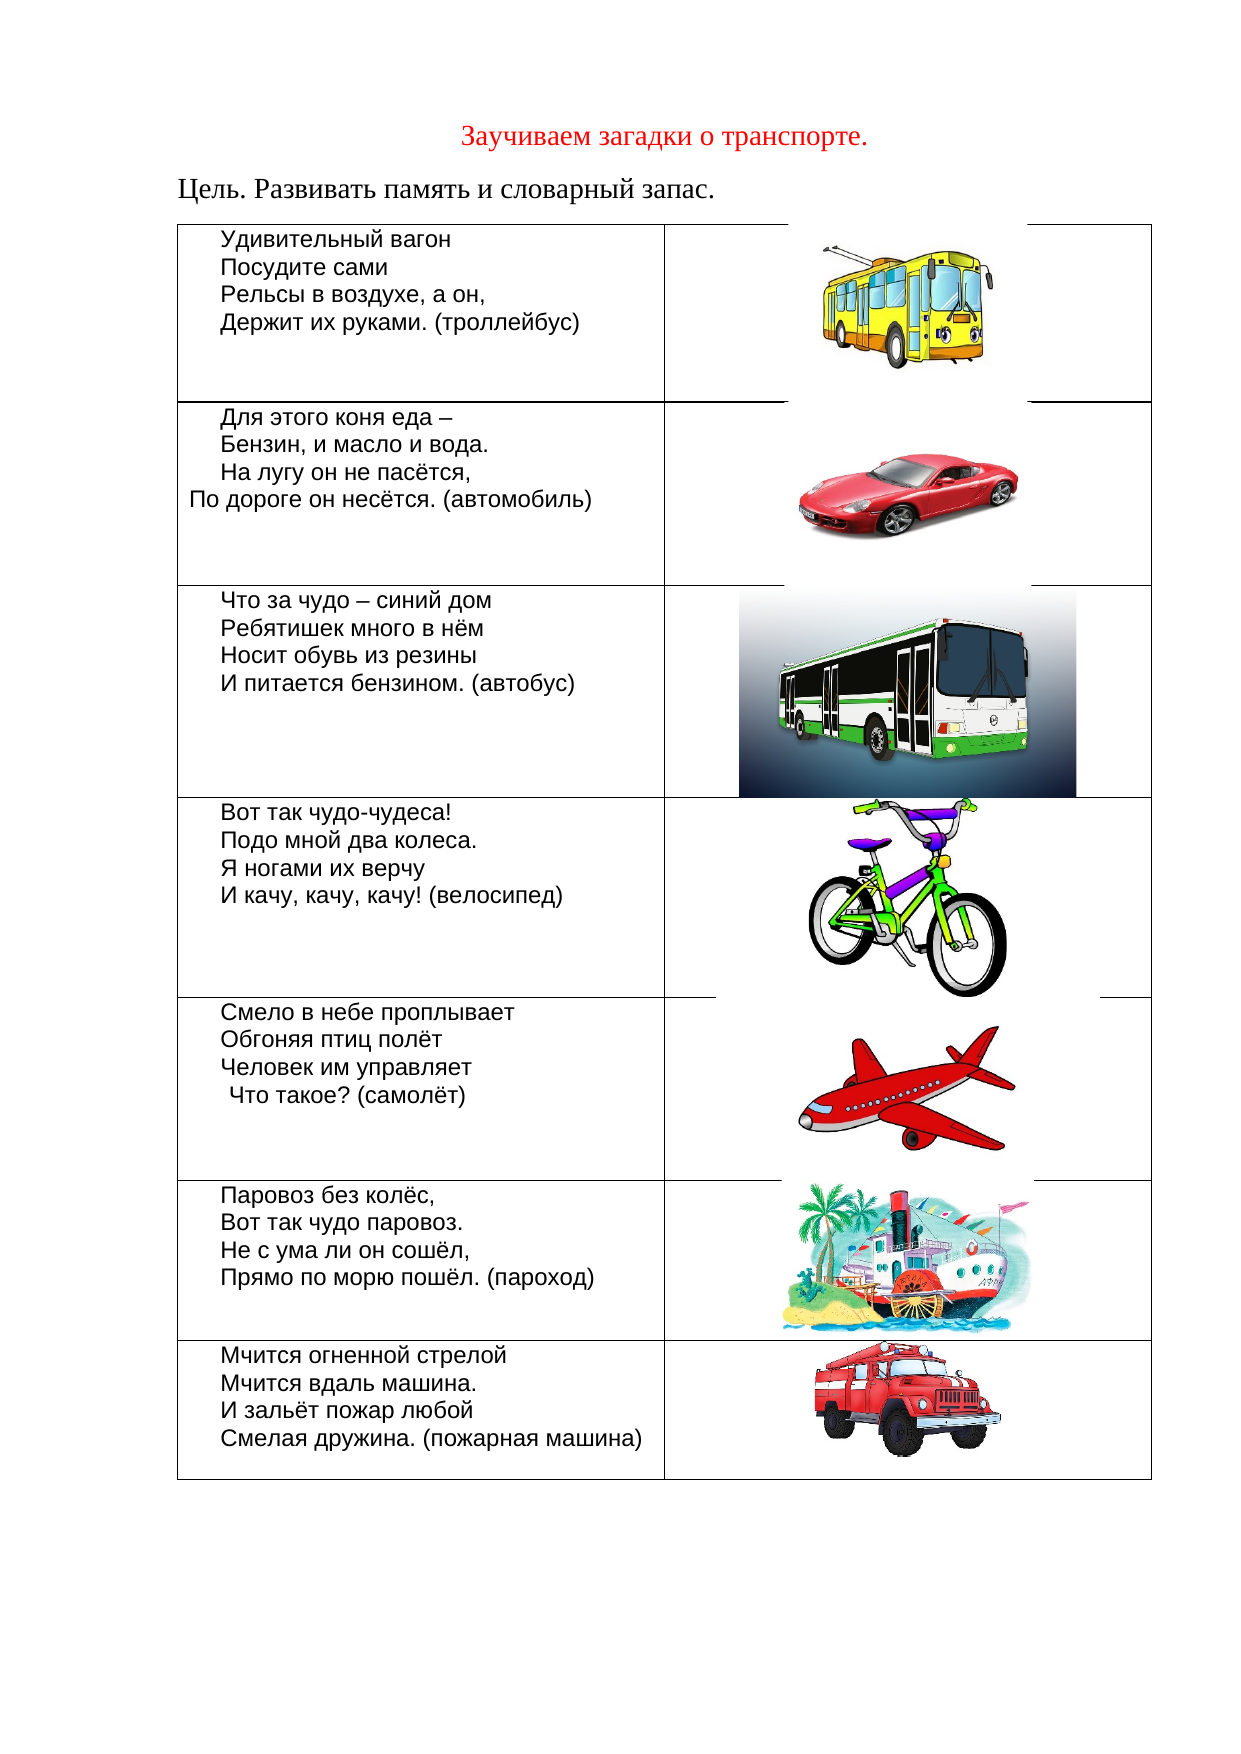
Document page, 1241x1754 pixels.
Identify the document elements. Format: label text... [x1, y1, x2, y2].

table_cell [1100, 998, 1151, 1179]
table_cell [665, 1181, 781, 1340]
table_cell Мчится огненной стрелой Мчится вдаль машина. И зальёт пожар любой Смелая дружина. (пожарная машина) [178, 1341, 664, 1479]
text Заучиваем загадки о транспорте. [177, 118, 1152, 152]
table_cell [665, 1341, 1151, 1479]
table_cell [665, 998, 715, 1179]
table_header [1028, 225, 1151, 401]
table_cell Вот так чудо-чудеса! Подо мной два колеса. Я ногами их верчу И качу, качу, качу! (велосипед) [178, 798, 664, 997]
table_cell Для этого коня еда – Бензин, и масло и вода. На лугу он не пасётся, По дороге он несётся. (автомобиль) [178, 403, 664, 585]
table_header [665, 225, 788, 401]
text Цель. Развивать память и словарный запас. [177, 171, 1152, 204]
table_cell [1007, 798, 1151, 997]
table_cell [665, 403, 784, 585]
table_header Удивительный вагон Посудите сами Рельсы в воздухе, а он, Держит их руками. (троллейбус) [178, 225, 664, 401]
picture [715, 224, 1100, 1340]
table_cell [665, 798, 808, 997]
table_cell [665, 586, 739, 797]
table_cell Смело в небе проплывает Обгоняя птиц полёт Человек им управляет Что такое? (самолёт) [178, 998, 664, 1179]
table_cell Паровоз без колёс, Вот так чудо паровоз. Не с ума ли он сошёл, Прямо по морю пошёл. (пароход) [178, 1181, 664, 1340]
table_cell Что за чудо – синий дом Ребятишек много в нём Носит обувь из резины И питается бензином. (автобус) [178, 586, 664, 797]
table_cell [1032, 403, 1151, 585]
table_cell [1034, 1181, 1151, 1340]
table_cell [1077, 586, 1151, 797]
picture [814, 1341, 1001, 1457]
